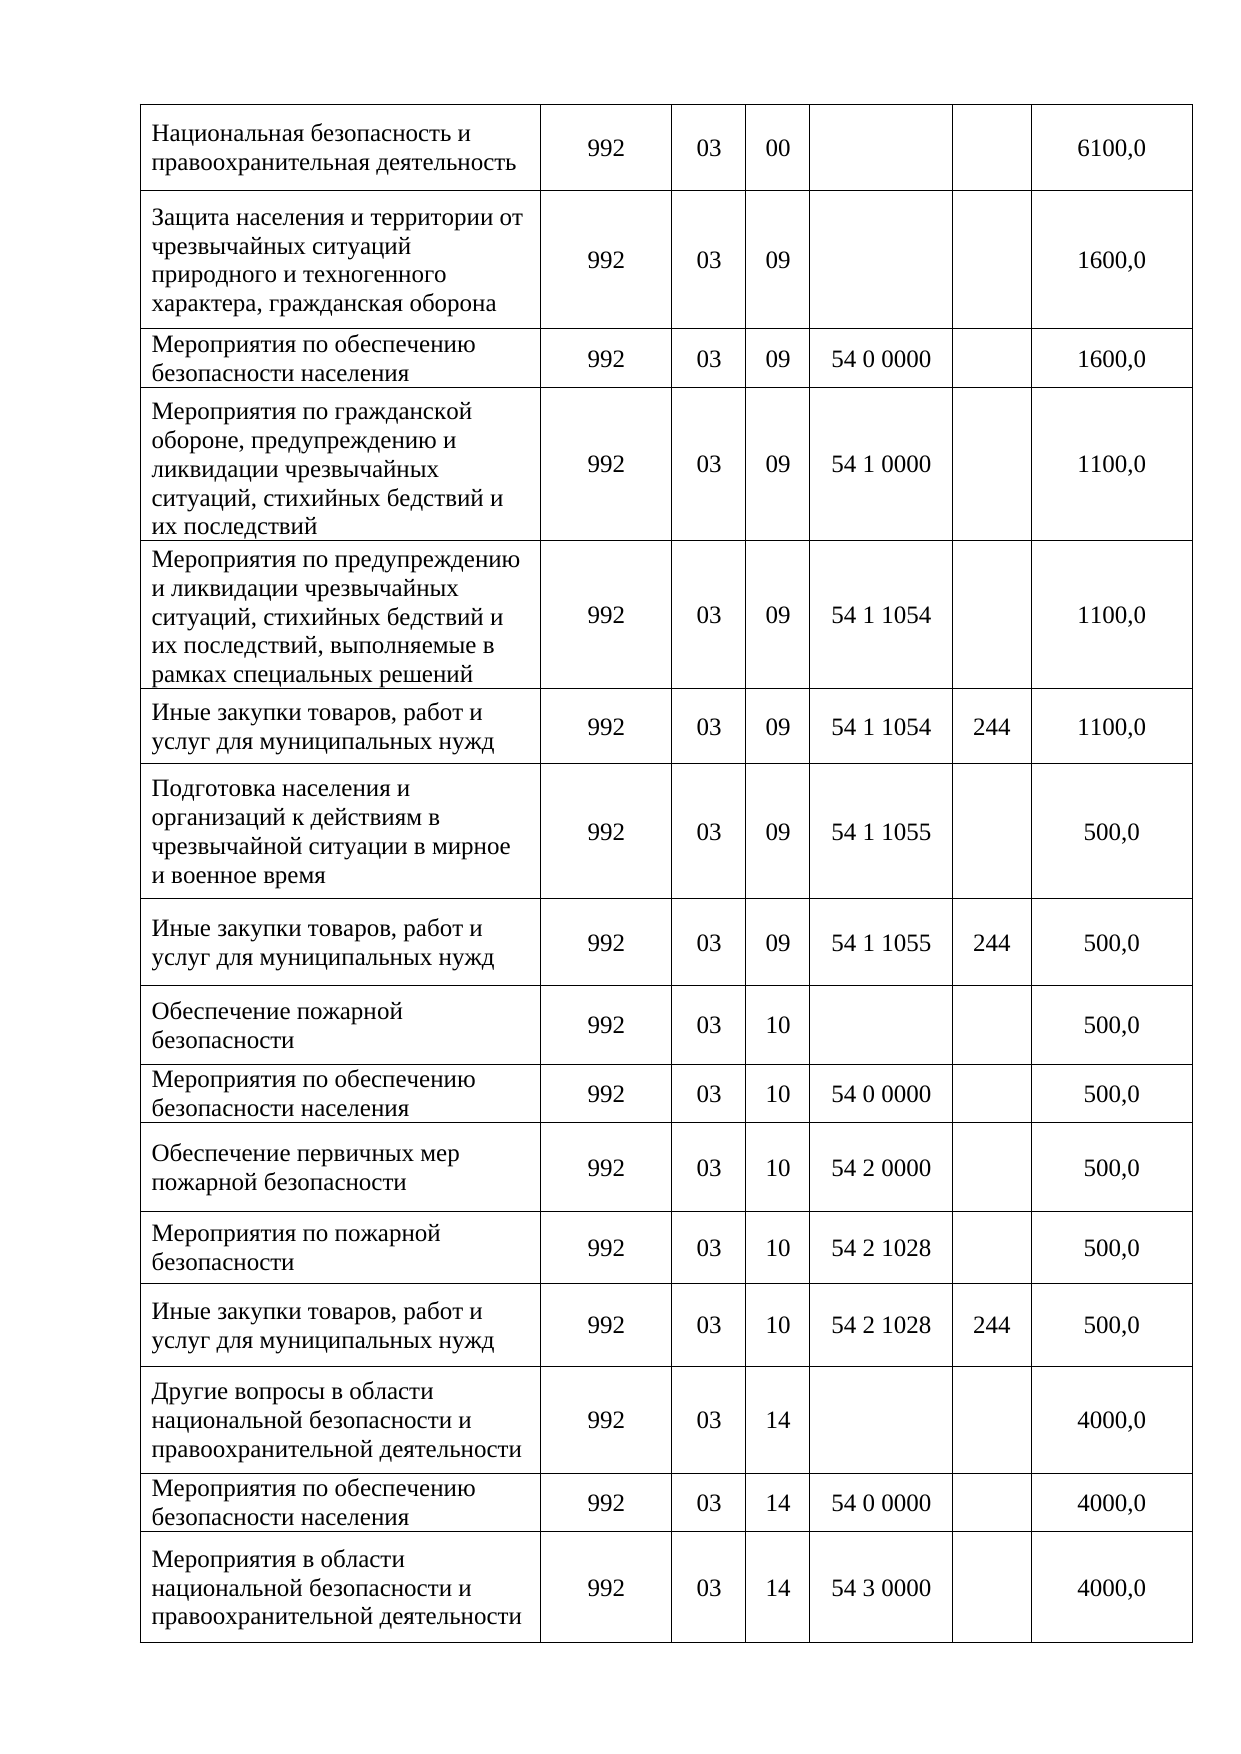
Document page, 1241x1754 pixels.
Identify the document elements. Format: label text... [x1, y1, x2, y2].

table_cell 09 [746, 191, 809, 328]
table_cell Другие вопросы в области национальной безопасности и правоохранительной деятельности [141, 1367, 540, 1472]
table_cell 54 3 0000 [810, 1532, 952, 1642]
table_cell 1600,0 [1032, 191, 1192, 328]
table_cell 10 [746, 1123, 809, 1211]
table_cell 10 [746, 1284, 809, 1366]
table_cell Мероприятия по обеспечению безопасности населения [141, 1474, 540, 1531]
table_cell 54 0 0000 [810, 1474, 952, 1531]
table_cell 992 [541, 899, 671, 985]
table_cell 992 [541, 388, 671, 540]
table_cell 54 1 1055 [810, 764, 952, 898]
table_cell 992 [541, 1532, 671, 1642]
table_cell 4000,0 [1032, 1474, 1192, 1531]
table_cell 10 [746, 1065, 809, 1122]
table_cell 03 [672, 1212, 745, 1283]
table_cell 03 [672, 986, 745, 1063]
table_cell 1600,0 [1032, 329, 1192, 387]
table_cell 10 [746, 1212, 809, 1283]
table_cell 992 [541, 1065, 671, 1122]
table_cell [810, 986, 952, 1063]
table_cell 03 [672, 388, 745, 540]
table_cell 09 [746, 689, 809, 763]
table_cell 03 [672, 1123, 745, 1211]
table_cell 03 [672, 191, 745, 328]
table_cell 54 1 0000 [810, 388, 952, 540]
table_cell Обеспечение первичных мер пожарной безопасности [141, 1123, 540, 1211]
table_cell [953, 1212, 1031, 1283]
table_cell 4000,0 [1032, 1532, 1192, 1642]
table_cell [810, 191, 952, 328]
table_cell 992 [541, 986, 671, 1063]
table_cell 14 [746, 1532, 809, 1642]
table_cell Защита населения и территории от чрезвычайных ситуаций природного и техногенного характера, гражданская оборона [141, 191, 540, 328]
table_cell 14 [746, 1367, 809, 1472]
table_cell 09 [746, 329, 809, 387]
table_cell 03 [672, 1532, 745, 1642]
table_cell Обеспечение пожарной безопасности [141, 986, 540, 1063]
table_cell 03 [672, 1474, 745, 1531]
table_cell 500,0 [1032, 1212, 1192, 1283]
table_cell 03 [672, 329, 745, 387]
table_cell [953, 986, 1031, 1063]
table_cell 03 [672, 899, 745, 985]
table_cell [953, 1367, 1031, 1472]
table_cell 54 1 1055 [810, 899, 952, 985]
table_cell [810, 105, 952, 190]
table_cell 6100,0 [1032, 105, 1192, 190]
table_cell 992 [541, 1123, 671, 1211]
table_cell 992 [541, 689, 671, 763]
table_cell [953, 191, 1031, 328]
table_cell Иные закупки товаров, работ и услуг для муниципальных нужд [141, 689, 540, 763]
table_cell 03 [672, 1367, 745, 1472]
table_cell 4000,0 [1032, 1367, 1192, 1472]
table_cell Иные закупки товаров, работ и услуг для муниципальных нужд [141, 1284, 540, 1366]
table_cell 1100,0 [1032, 689, 1192, 763]
table_cell 09 [746, 541, 809, 688]
table_cell Мероприятия по пожарной безопасности [141, 1212, 540, 1283]
table_cell 244 [953, 1284, 1031, 1366]
table_cell 992 [541, 1474, 671, 1531]
table_cell 992 [541, 329, 671, 387]
table_cell 03 [672, 541, 745, 688]
table_cell 03 [672, 689, 745, 763]
table_cell [953, 1065, 1031, 1122]
table_cell 500,0 [1032, 986, 1192, 1063]
table_cell 500,0 [1032, 1123, 1192, 1211]
table_cell 500,0 [1032, 1284, 1192, 1366]
table_cell 10 [746, 986, 809, 1063]
table_cell [953, 541, 1031, 688]
table_cell Мероприятия в области национальной безопасности и правоохранительной деятельности [141, 1532, 540, 1642]
table_cell 54 2 1028 [810, 1284, 952, 1366]
table_cell 54 0 0000 [810, 329, 952, 387]
table_cell Иные закупки товаров, работ и услуг для муниципальных нужд [141, 899, 540, 985]
table_cell [953, 105, 1031, 190]
table_cell 1100,0 [1032, 541, 1192, 688]
table_cell 03 [672, 105, 745, 190]
table_cell [953, 764, 1031, 898]
table_cell Мероприятия по обеспечению безопасности населения [141, 1065, 540, 1122]
table_cell 03 [672, 1065, 745, 1122]
table_cell 54 2 0000 [810, 1123, 952, 1211]
table_cell 14 [746, 1474, 809, 1531]
table_cell [953, 329, 1031, 387]
table_cell 992 [541, 191, 671, 328]
table_cell 992 [541, 541, 671, 688]
table_cell 1100,0 [1032, 388, 1192, 540]
table_cell 00 [746, 105, 809, 190]
table_cell 54 2 1028 [810, 1212, 952, 1283]
table_cell [810, 1367, 952, 1472]
table_cell 500,0 [1032, 764, 1192, 898]
table_cell 03 [672, 764, 745, 898]
table_cell Подготовка населения и организаций к действиям в чрезвычайной ситуации в мирное и военное время [141, 764, 540, 898]
table_cell [953, 1123, 1031, 1211]
table_cell 992 [541, 764, 671, 898]
table_cell Мероприятия по предупреждению и ликвидации чрезвычайных ситуаций, стихийных бедствий и их последствий, выполняемые в рамках специальных решений [141, 541, 540, 688]
table_cell 54 0 0000 [810, 1065, 952, 1122]
table_cell 244 [953, 689, 1031, 763]
table_cell 992 [541, 1367, 671, 1472]
table_cell 54 1 1054 [810, 689, 952, 763]
table_cell Мероприятия по обеспечению безопасности населения [141, 329, 540, 387]
table_cell 992 [541, 1212, 671, 1283]
table_cell 09 [746, 388, 809, 540]
table_cell 09 [746, 764, 809, 898]
table_cell 54 1 1054 [810, 541, 952, 688]
table_cell 500,0 [1032, 1065, 1192, 1122]
table_cell [953, 1532, 1031, 1642]
table_cell Национальная безопасность и правоохранительная деятельность [141, 105, 540, 190]
table_cell 992 [541, 105, 671, 190]
table_cell [953, 388, 1031, 540]
table_cell 244 [953, 899, 1031, 985]
table_cell 09 [746, 899, 809, 985]
table_cell 03 [672, 1284, 745, 1366]
table_cell 992 [541, 1284, 671, 1366]
table_cell 500,0 [1032, 899, 1192, 985]
table_cell [953, 1474, 1031, 1531]
table_cell Мероприятия по гражданской обороне, предупреждению и ликвидации чрезвычайных ситуаций, стихийных бедствий и их последствий [141, 388, 540, 540]
